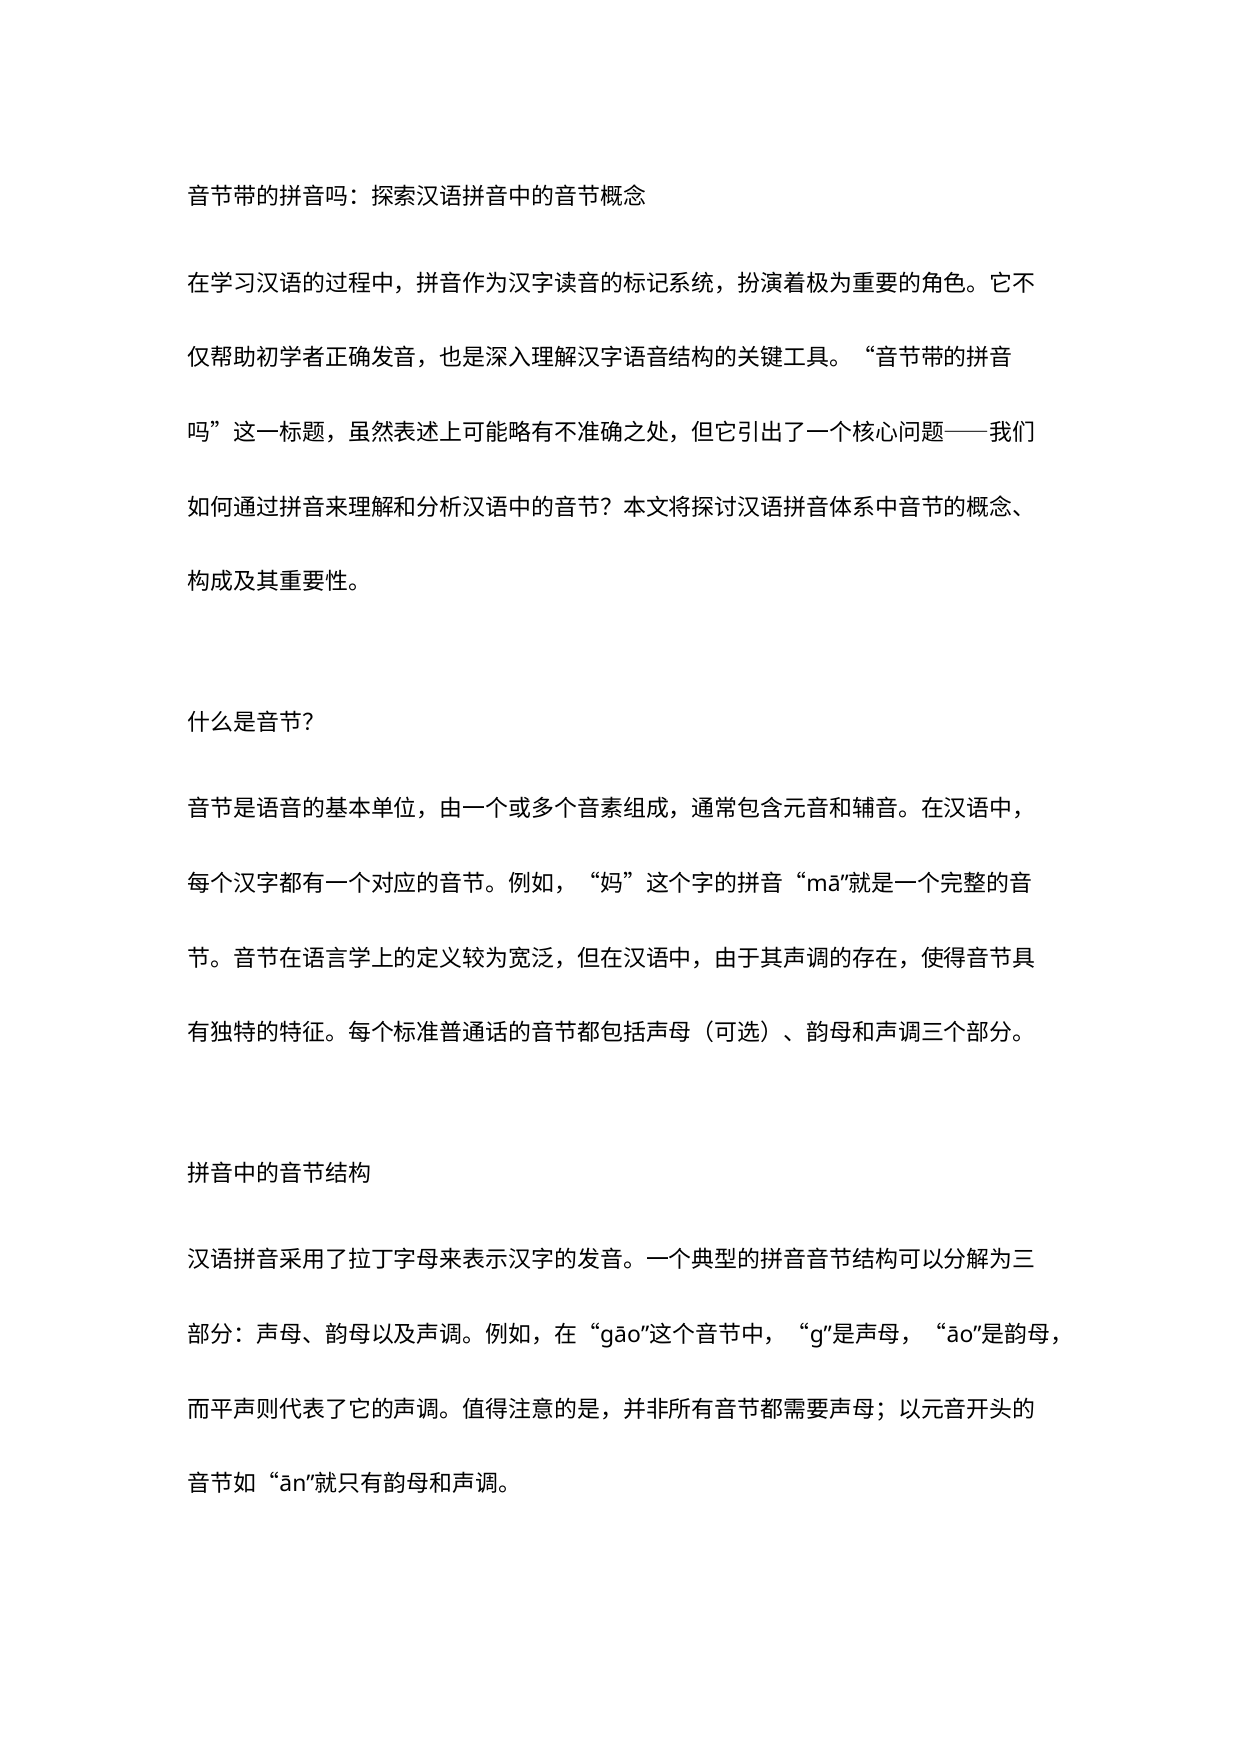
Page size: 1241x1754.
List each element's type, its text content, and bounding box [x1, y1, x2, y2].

text 拼音中的音节结构 [187, 1139, 1053, 1204]
text 在学习汉语的过程中，拼音作为汉字读音的标记系统，扮演着极为重要的角色。它不仅帮助初学者正确发音，也是深入理解汉字语音结构的关键工具。“音节带的拼音吗”这一标题，虽然表述上可能略有不准确之处，但它引出了一个核心问题——我们如何通过拼音来理解和分析汉语中的音节？本文将探讨汉语拼音体系中音节的概念、构成及其重要性。 [187, 248, 1053, 612]
text 音节带的拼音吗：探索汉语拼音中的音节概念 [187, 162, 1053, 227]
text 什么是音节？ [187, 688, 1053, 753]
text 汉语拼音采用了拉丁字母来表示汉字的发音。一个典型的拼音音节结构可以分解为三部分：声母、韵母以及声调。例如，在“gāo”这个音节中，“g”是声母，“āo”是韵母，而平声则代表了它的声调。值得注意的是，并非所有音节都需要声母；以元音开头的音节如“ān”就只有韵母和声调。 [187, 1225, 1053, 1514]
text 音节是语音的基本单位，由一个或多个音素组成，通常包含元音和辅音。在汉语中，每个汉字都有一个对应的音节。例如，“妈”这个字的拼音“mā”就是一个完整的音节。音节在语言学上的定义较为宽泛，但在汉语中，由于其声调的存在，使得音节具有独特的特征。每个标准普通话的音节都包括声母（可选）、韵母和声调三个部分。 [187, 774, 1053, 1063]
